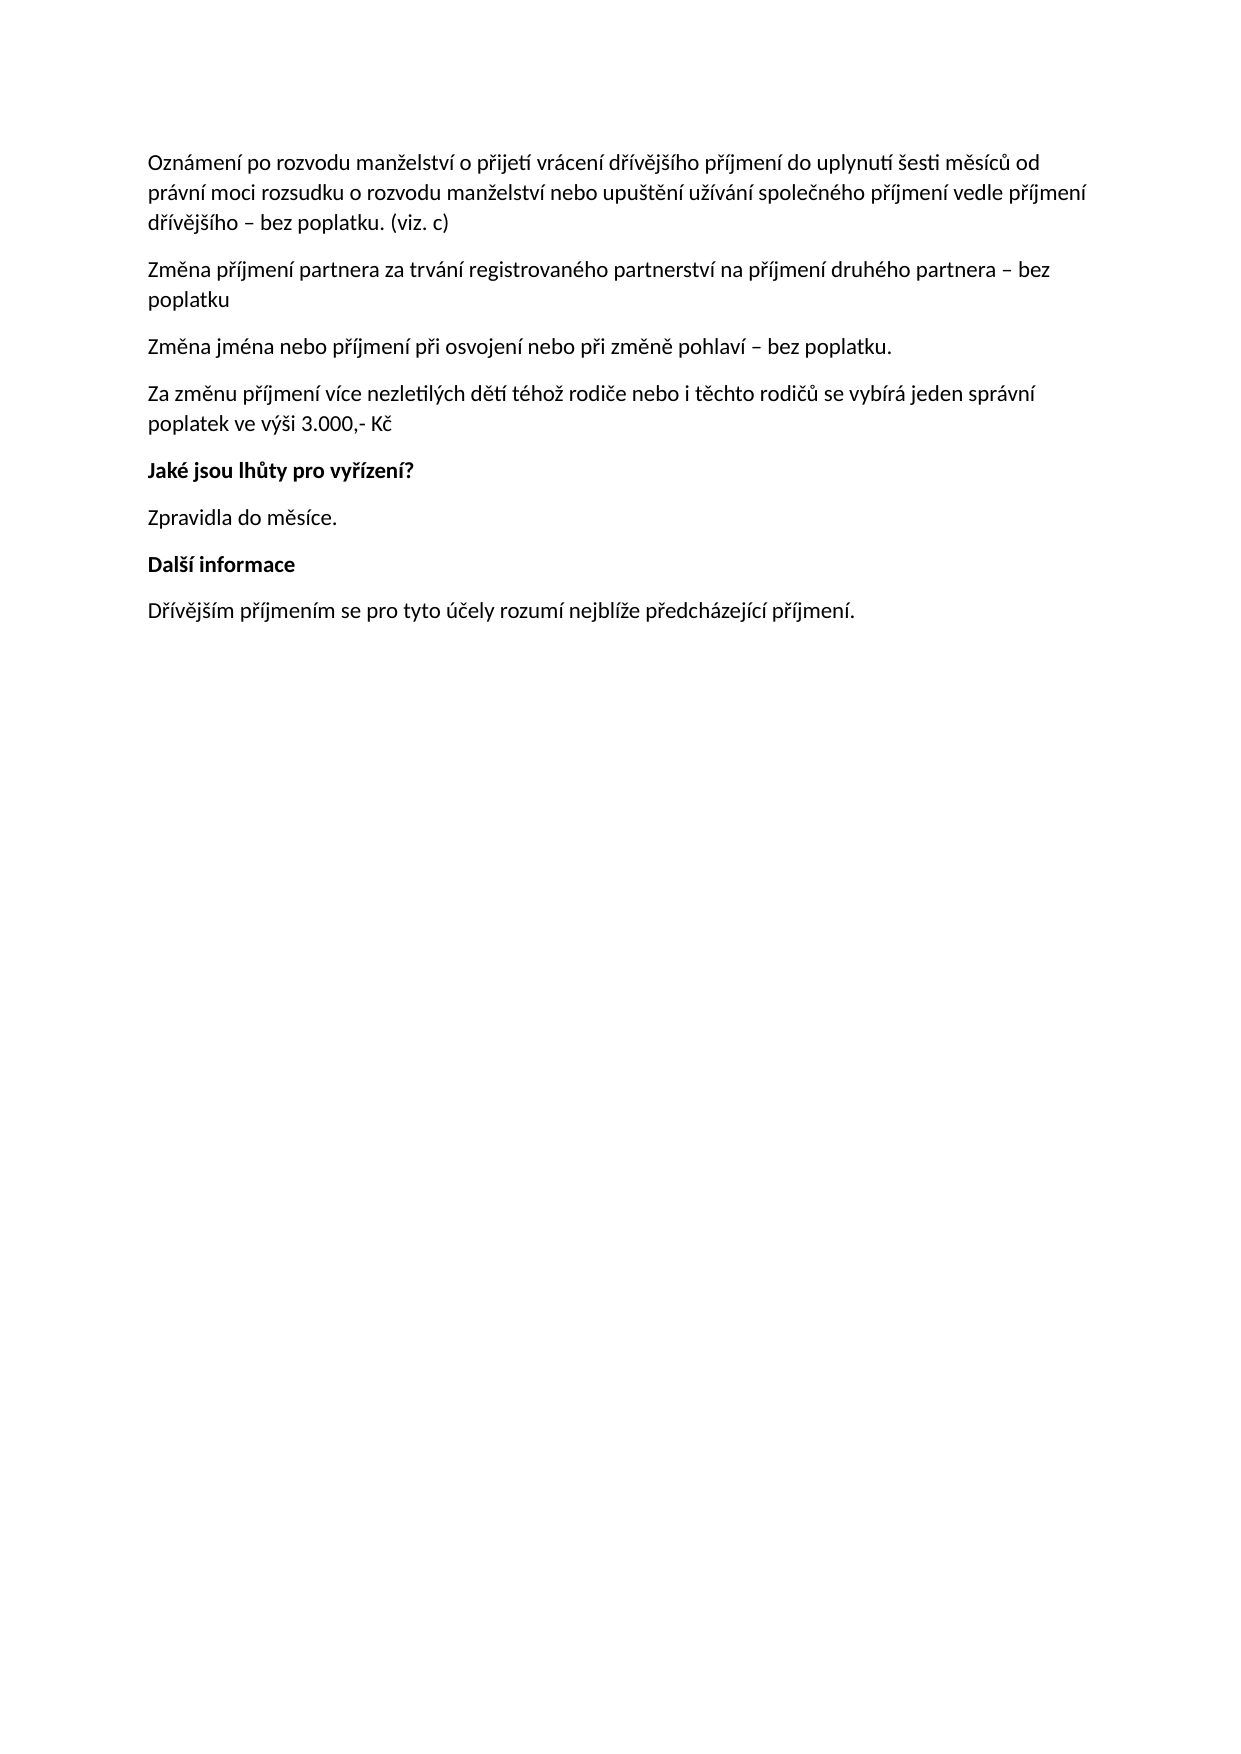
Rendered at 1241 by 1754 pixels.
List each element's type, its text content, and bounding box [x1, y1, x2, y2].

text Dřívějším příjmením se pro tyto účely rozumí nejblíže předcházející příjmení. [148, 597, 1093, 624]
text Jaké jsou lhůty pro vyřízení? [148, 456, 1093, 484]
text Oznámení po rozvodu manželství o přijetí vrácení dřívějšího příjmení do uplynutí šesti měsíců od právní moci rozsudku o rozvodu manželství nebo upuštění užívání společného příjmení vedle příjmení dřívějšího – bez poplatku. (viz. c) [148, 148, 1093, 236]
text Zpravidla do měsíce. [148, 503, 1093, 531]
text Změna příjmení partnera za trvání registrovaného partnerství na příjmení druhého partnera – bez poplatku [148, 255, 1093, 313]
text Změna jména nebo příjmení při osvojení nebo při změně pohlaví – bez poplatku. [148, 332, 1093, 360]
text Za změnu příjmení více nezletilých dětí téhož rodiče nebo i těchto rodičů se vybírá jeden správní poplatek ve výši 3.000,- Kč [148, 379, 1093, 437]
text Další informace [148, 550, 1093, 578]
